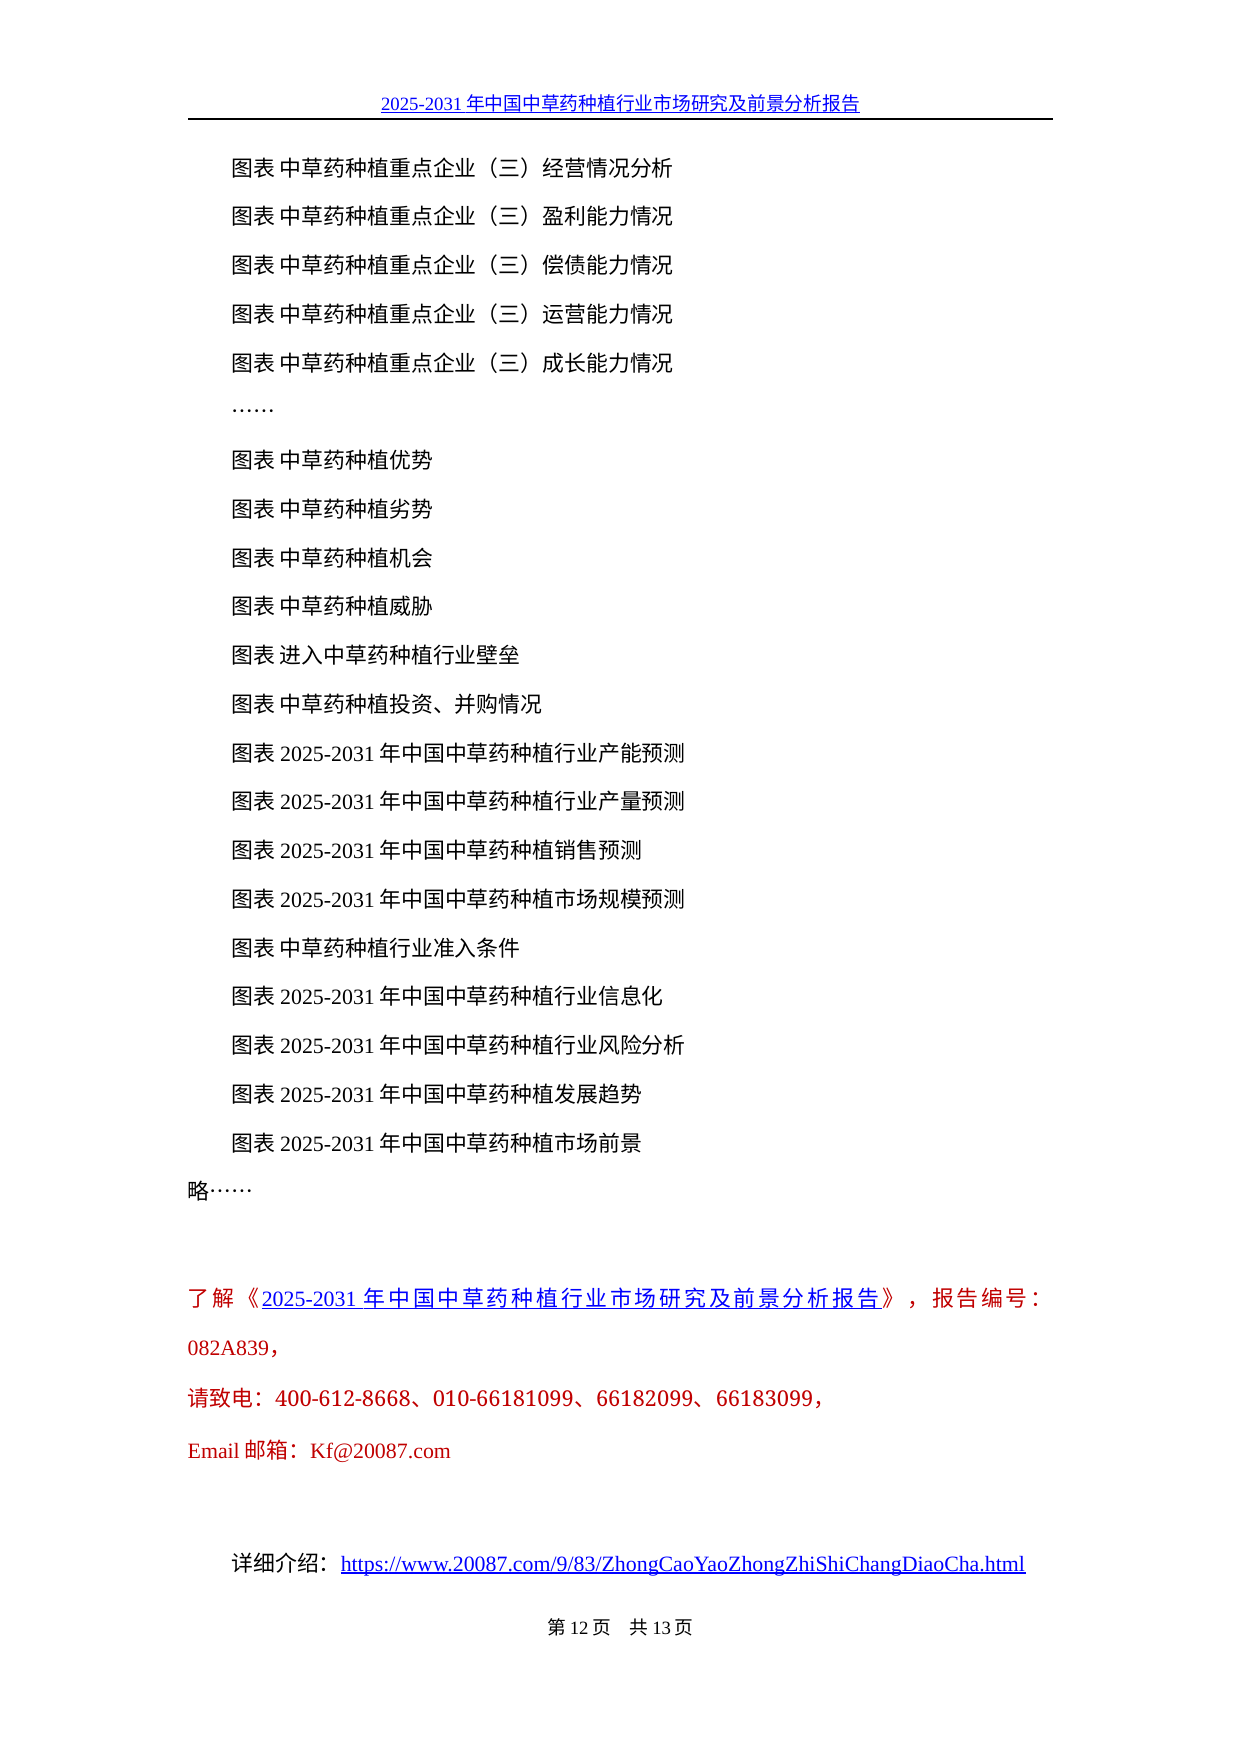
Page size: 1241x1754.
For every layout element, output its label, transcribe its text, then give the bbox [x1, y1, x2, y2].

text 详细介绍：https://www.20087.com/9/83/ZhongCaoYaoZhongZhiShiChangDiaoCha.html [187, 1545, 1053, 1578]
text 请致电：400-612-8668、010-66181099、66182099、66183099， [187, 1381, 1053, 1413]
text Email邮箱：Kf@20087.com [187, 1432, 1053, 1465]
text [187, 150, 1053, 1206]
text 了解《2025-2031年中国中草药种植行业市场研究及前景分析报告》，报告编号：082A839， [187, 1280, 1053, 1362]
